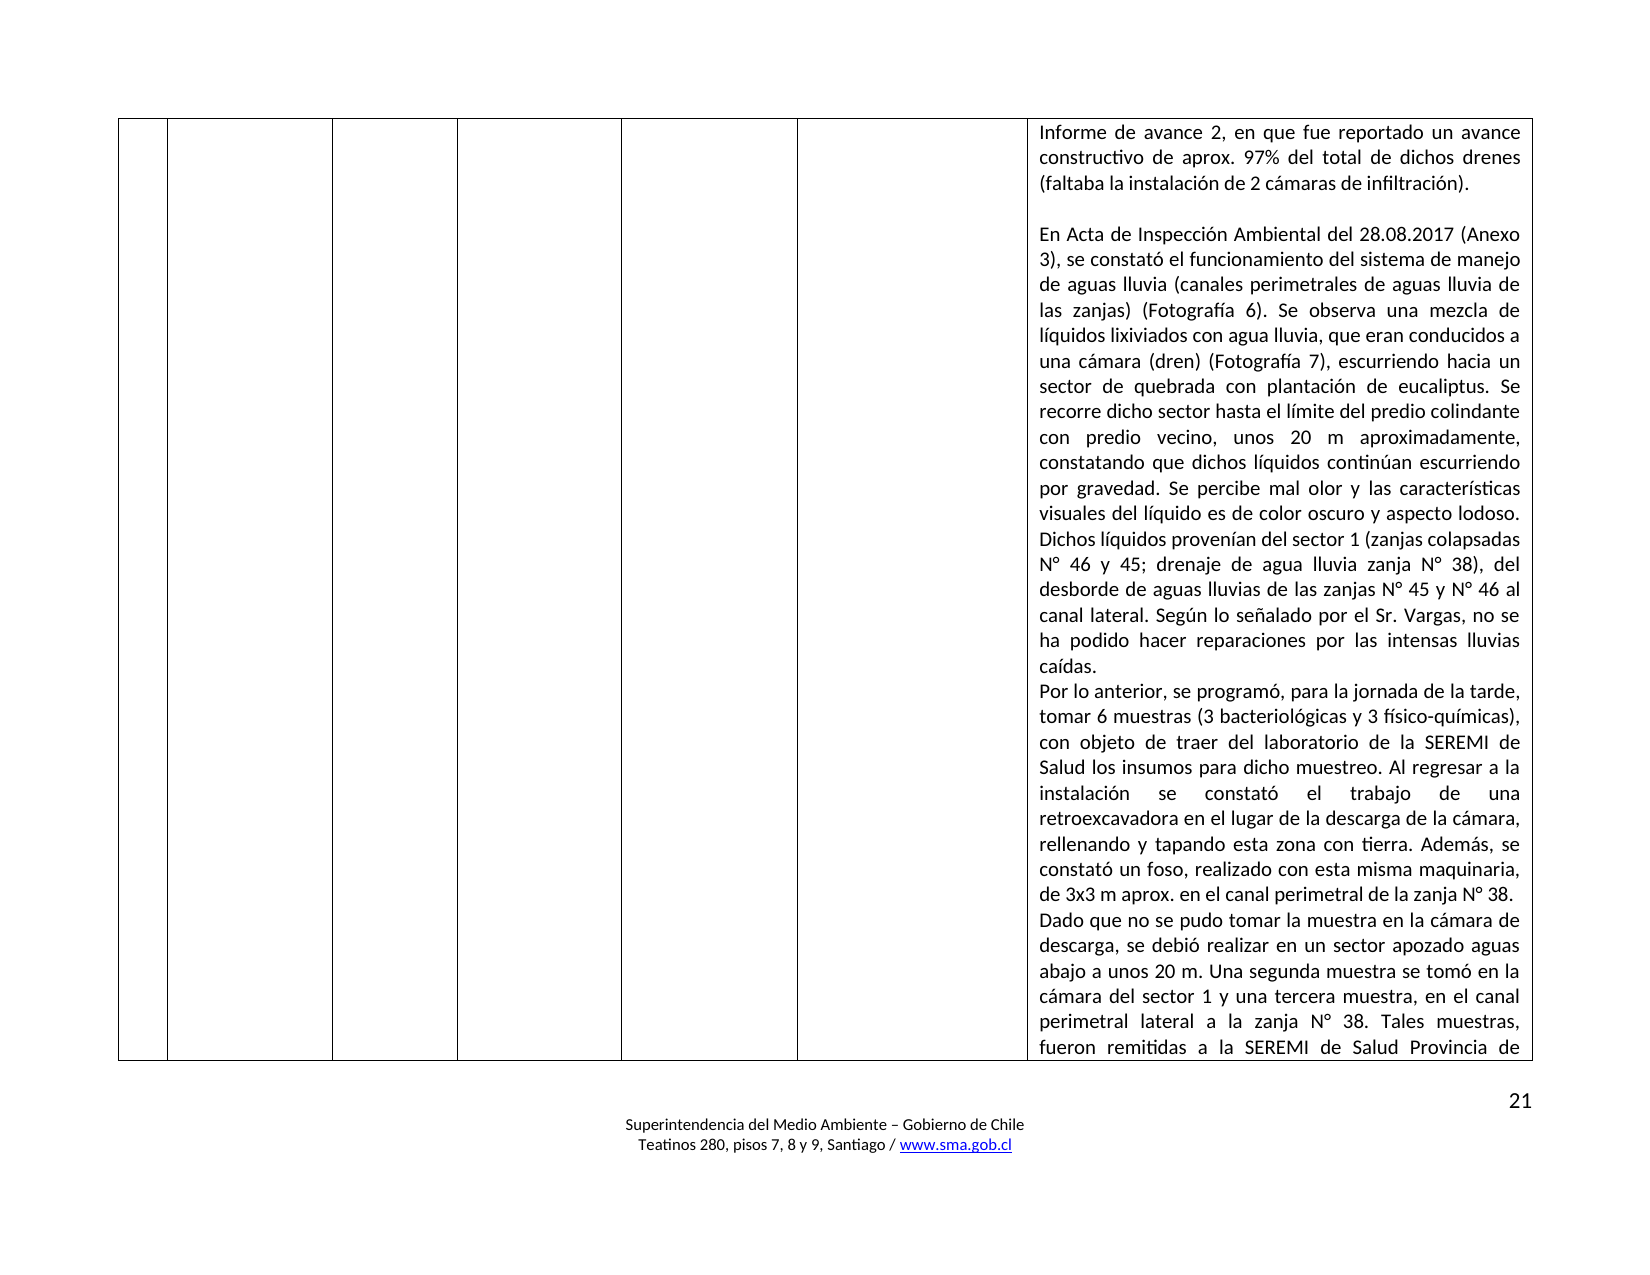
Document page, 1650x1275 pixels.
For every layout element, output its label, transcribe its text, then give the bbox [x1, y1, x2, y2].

table_cell 6 [119, 119, 167, 1059]
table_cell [798, 119, 1027, 1059]
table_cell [1028, 119, 1532, 1059]
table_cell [458, 119, 621, 1059]
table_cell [333, 119, 457, 1059]
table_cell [168, 119, 332, 1059]
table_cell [622, 119, 797, 1059]
